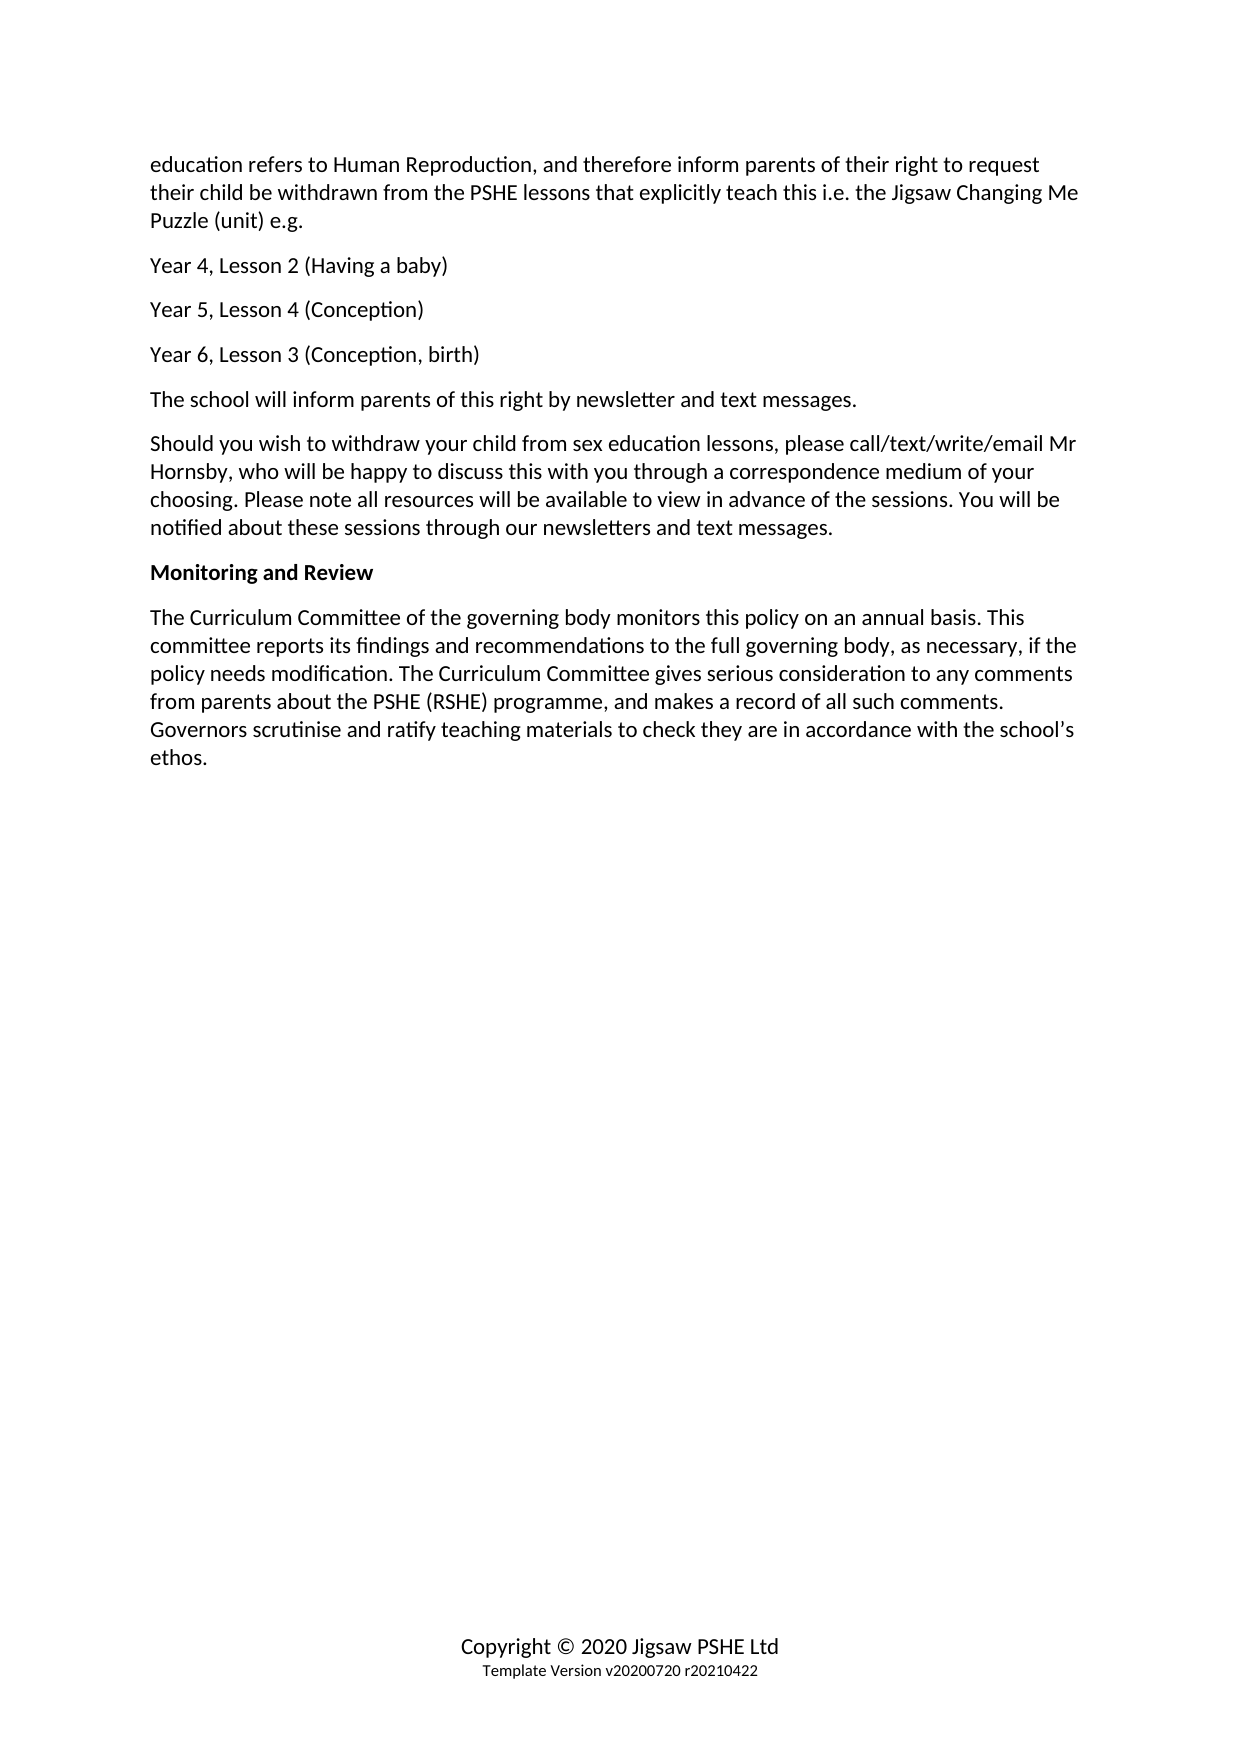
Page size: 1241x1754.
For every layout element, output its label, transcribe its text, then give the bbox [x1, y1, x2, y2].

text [150, 150, 1090, 234]
text Year 5, Lesson 4 (Conception) [150, 295, 1090, 323]
text The Curriculum Committee of the governing body monitors this policy on an annual basis. This committee reports its findings and recommendations to the full governing body, as necessary, if the policy needs modification. The Curriculum Committee gives serious consideration to any comments from parents about the PSHE (RSHE) programme, and makes a record of all such comments. Governors scrutinise and ratify teaching materials to check they are in accordance with the school’s ethos. [150, 603, 1090, 771]
text Monitoring and Review [150, 558, 1090, 586]
text The school will inform parents of this right by newsletter and text messages. [150, 385, 1090, 413]
text Year 6, Lesson 3 (Conception, birth) [150, 340, 1090, 368]
text Year 4, Lesson 2 (Having a baby) [150, 251, 1090, 279]
text Should you wish to withdraw your child from sex education lessons, please call/text/write/email Mr Hornsby, who will be happy to discuss this with you through a correspondence medium of your choosing. Please note all resources will be available to view in advance of the sessions. You will be notified about these sessions through our newsletters and text messages. [150, 429, 1090, 542]
